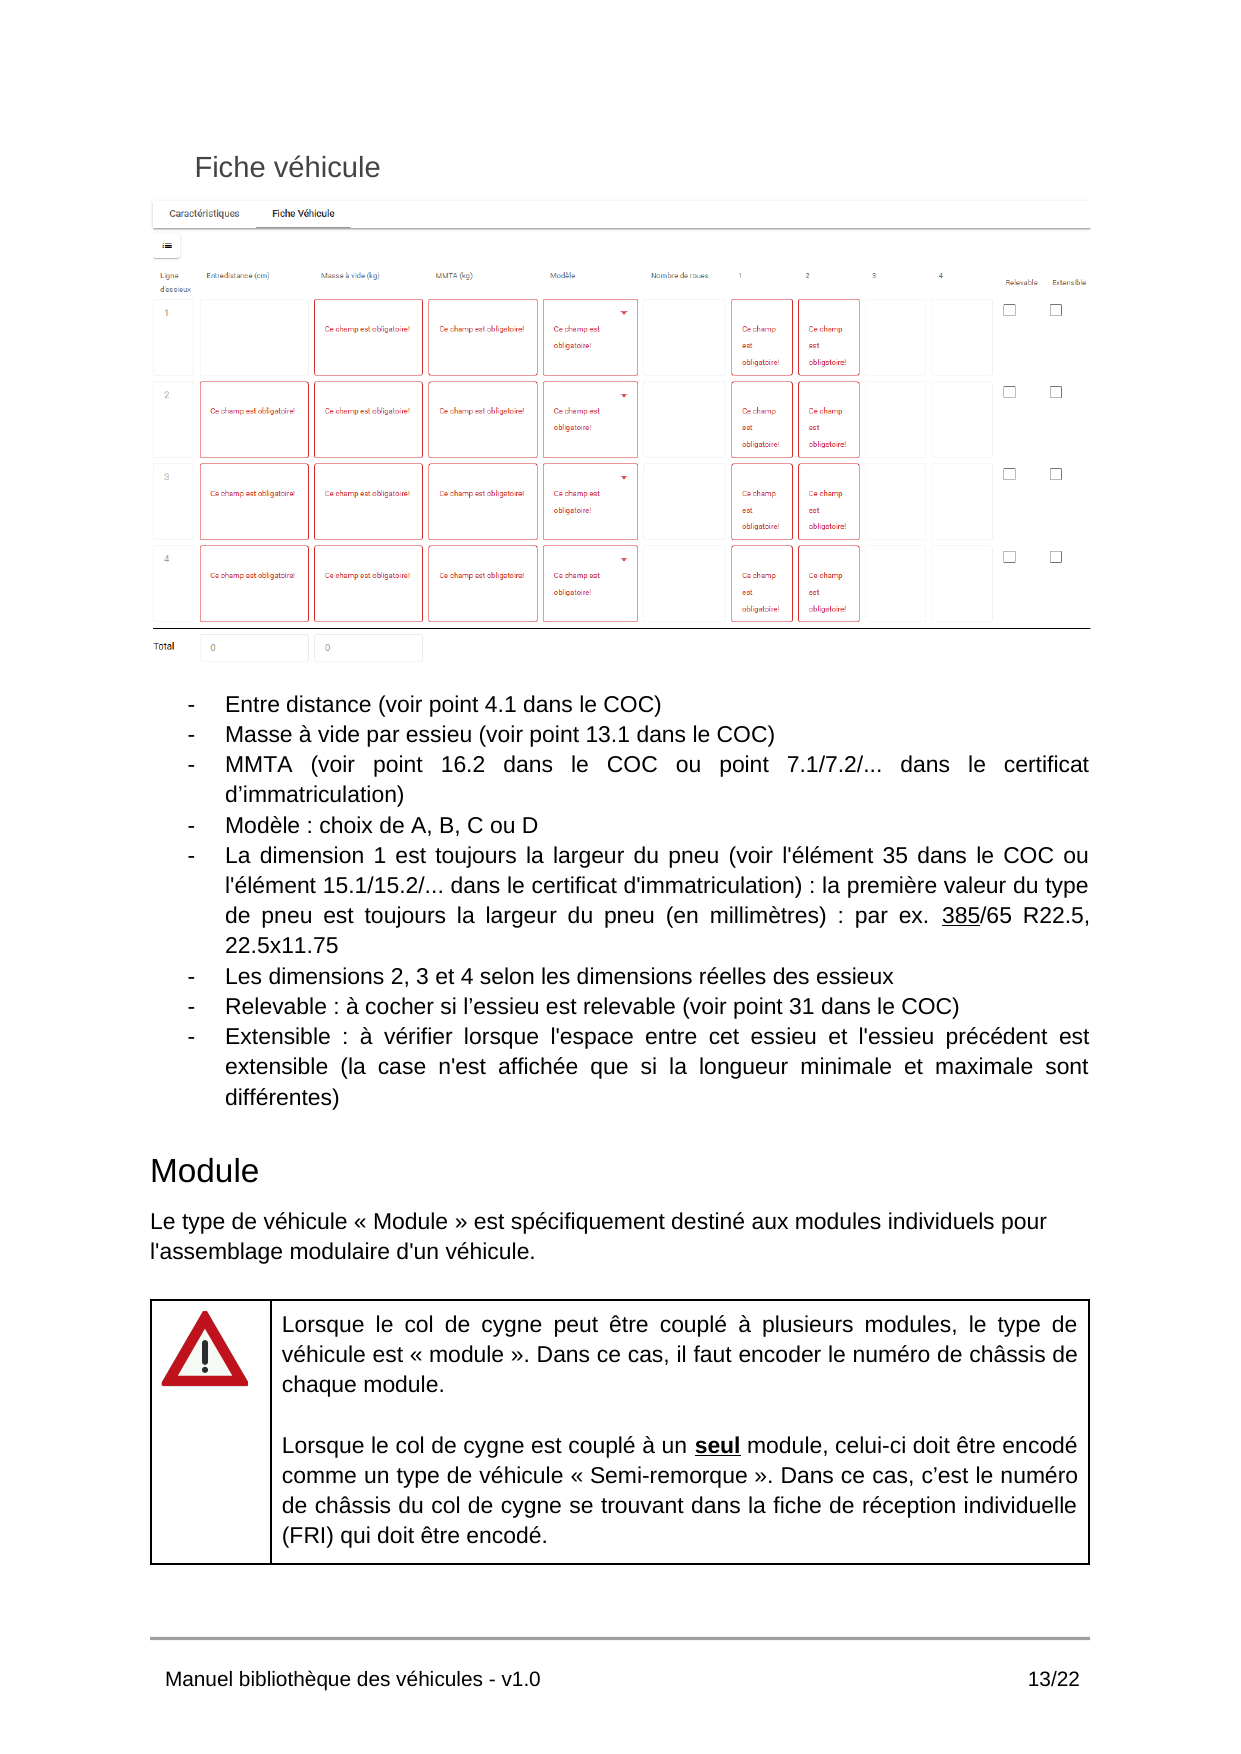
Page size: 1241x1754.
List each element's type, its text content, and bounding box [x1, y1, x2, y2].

subtitle Fiche véhicule [194, 150, 1090, 183]
table_header [152, 1301, 270, 1563]
list MMTA (voir point 16.2 dans le COC ou point 7.1/7.2/... dans le certificat d’immatriculation) [187, 751, 1090, 808]
list Modèle : choix de A, B, C ou D [187, 812, 1090, 838]
list Masse à vide par essieu (voir point 13.1 dans le COC) [187, 721, 1090, 747]
list Extensible : à vérifier lorsque l'espace entre cet essieu et l'essieu précédent est extensible (la case n'est affichée que si la longueur minimale et maximale sont différentes) [187, 1023, 1090, 1110]
picture [161, 1311, 249, 1387]
picture [150, 196, 1091, 662]
list Entre distance (voir point 4.1 dans le COC) [187, 691, 1090, 717]
list La dimension 1 est toujours la largeur du pneu (voir l'élément 35 dans le COC ou l'élément 15.1/15.2/... dans le certificat d'immatriculation) : la première valeur du type de pneu est toujours la largeur du pneu (en millimètres) : par ex. 385/65 R22.5, 22.5x11.75 [187, 842, 1090, 959]
list Les dimensions 2, 3 et 4 selon les dimensions réelles des essieux [187, 963, 1090, 989]
subtitle Module [150, 1151, 1090, 1189]
text Le type de véhicule « Module » est spécifiquement destiné aux modules individuels pour l'assemblage modulaire d'un véhicule. [150, 1208, 1090, 1264]
list Relevable : à cocher si l’essieu est relevable (voir point 31 dans le COC) [187, 993, 1090, 1019]
table_header Lorsque le col de cygne peut être couplé à plusieurs modules, le type de véhicule est « module ». Dans ce cas, il faut encoder le numéro de châssis de chaque module. Lorsque le col de cygne est couplé à un seul module, celui-ci doit être encodé comme un type de véhicule « Semi-remorque ». Dans ce cas, c’est le numéro de châssis du col de cygne se trouvant dans la fiche de réception individuelle (FRI) qui doit être encodé. [272, 1301, 1088, 1563]
